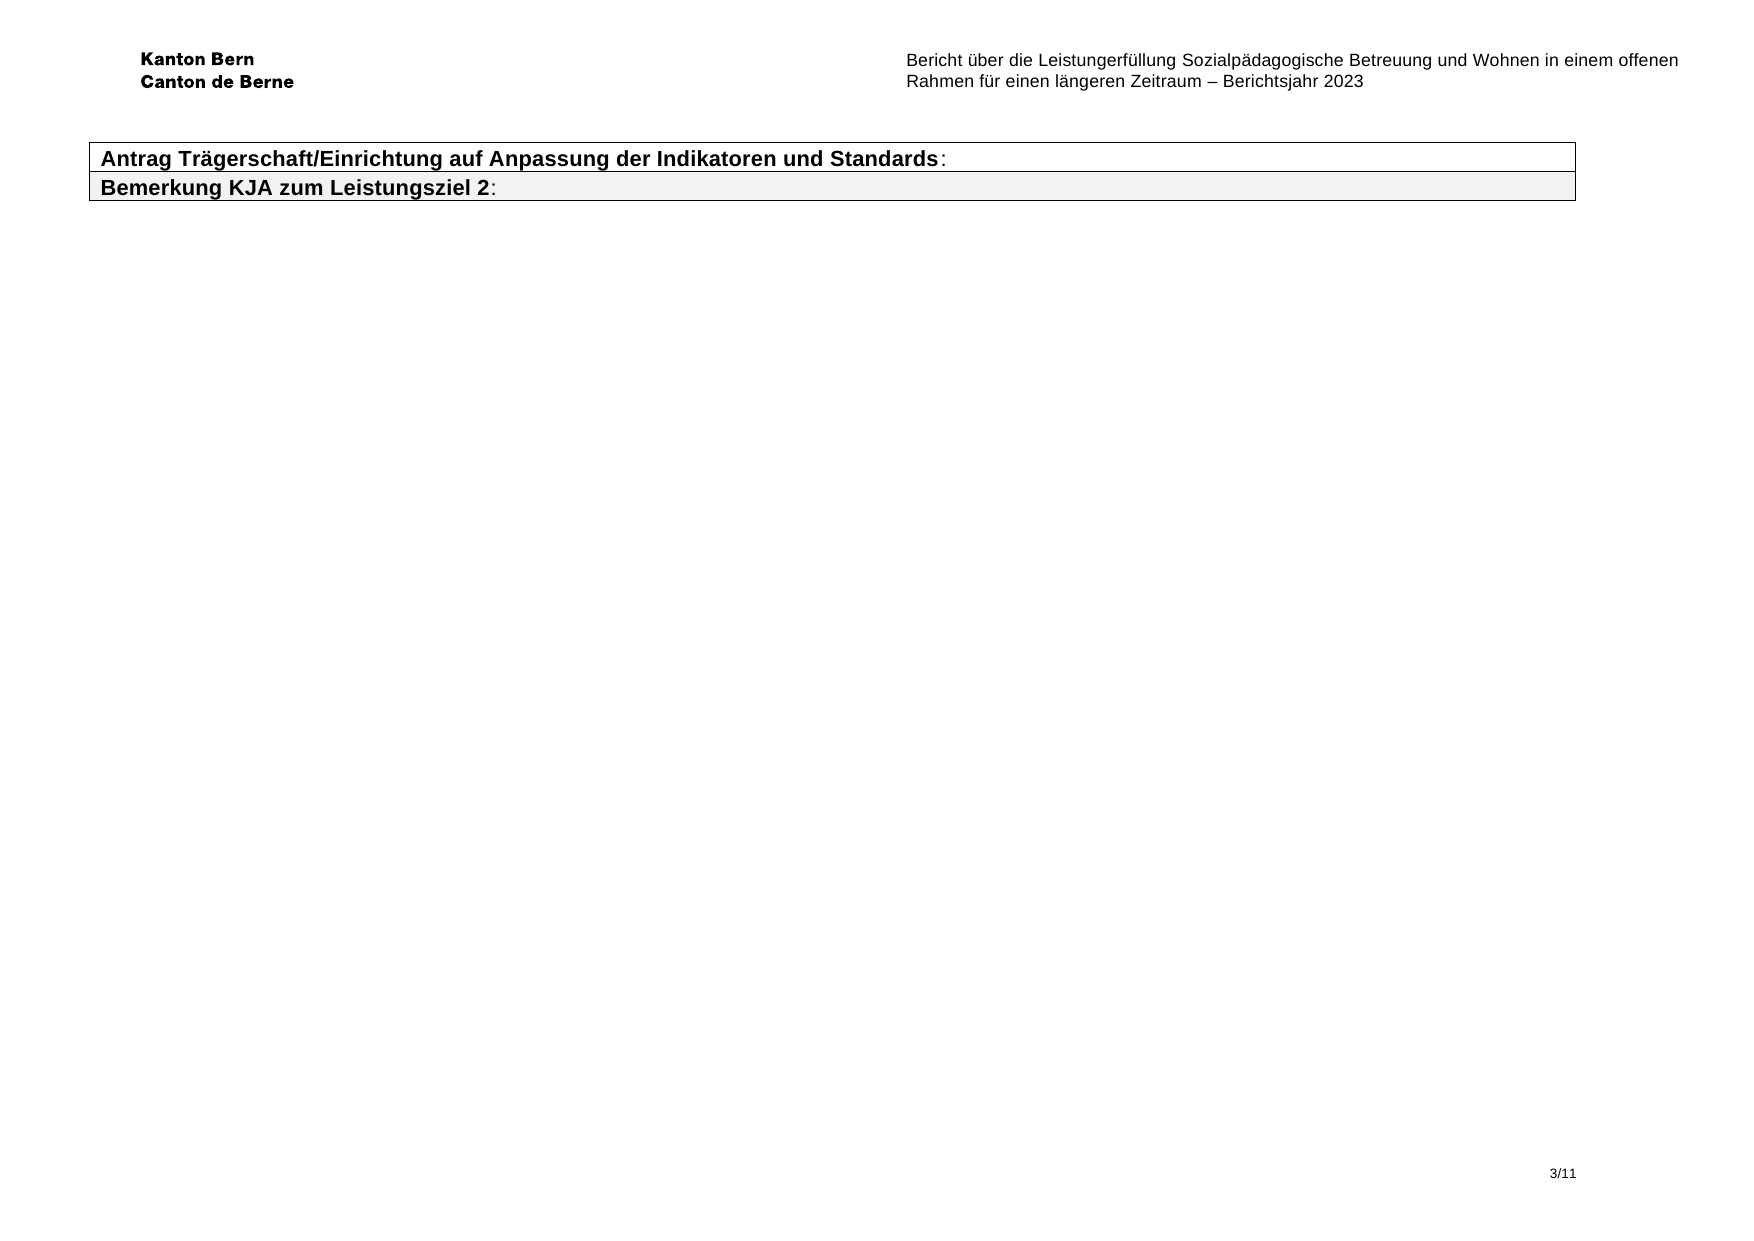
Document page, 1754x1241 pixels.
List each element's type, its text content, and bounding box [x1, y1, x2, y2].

table_cell Antrag Trägerschaft/Einrichtung auf Anpassung der Indikatoren und Standards: [90, 143, 1575, 171]
table_cell Bemerkung KJA zum Leistungsziel 2: [90, 172, 1575, 200]
